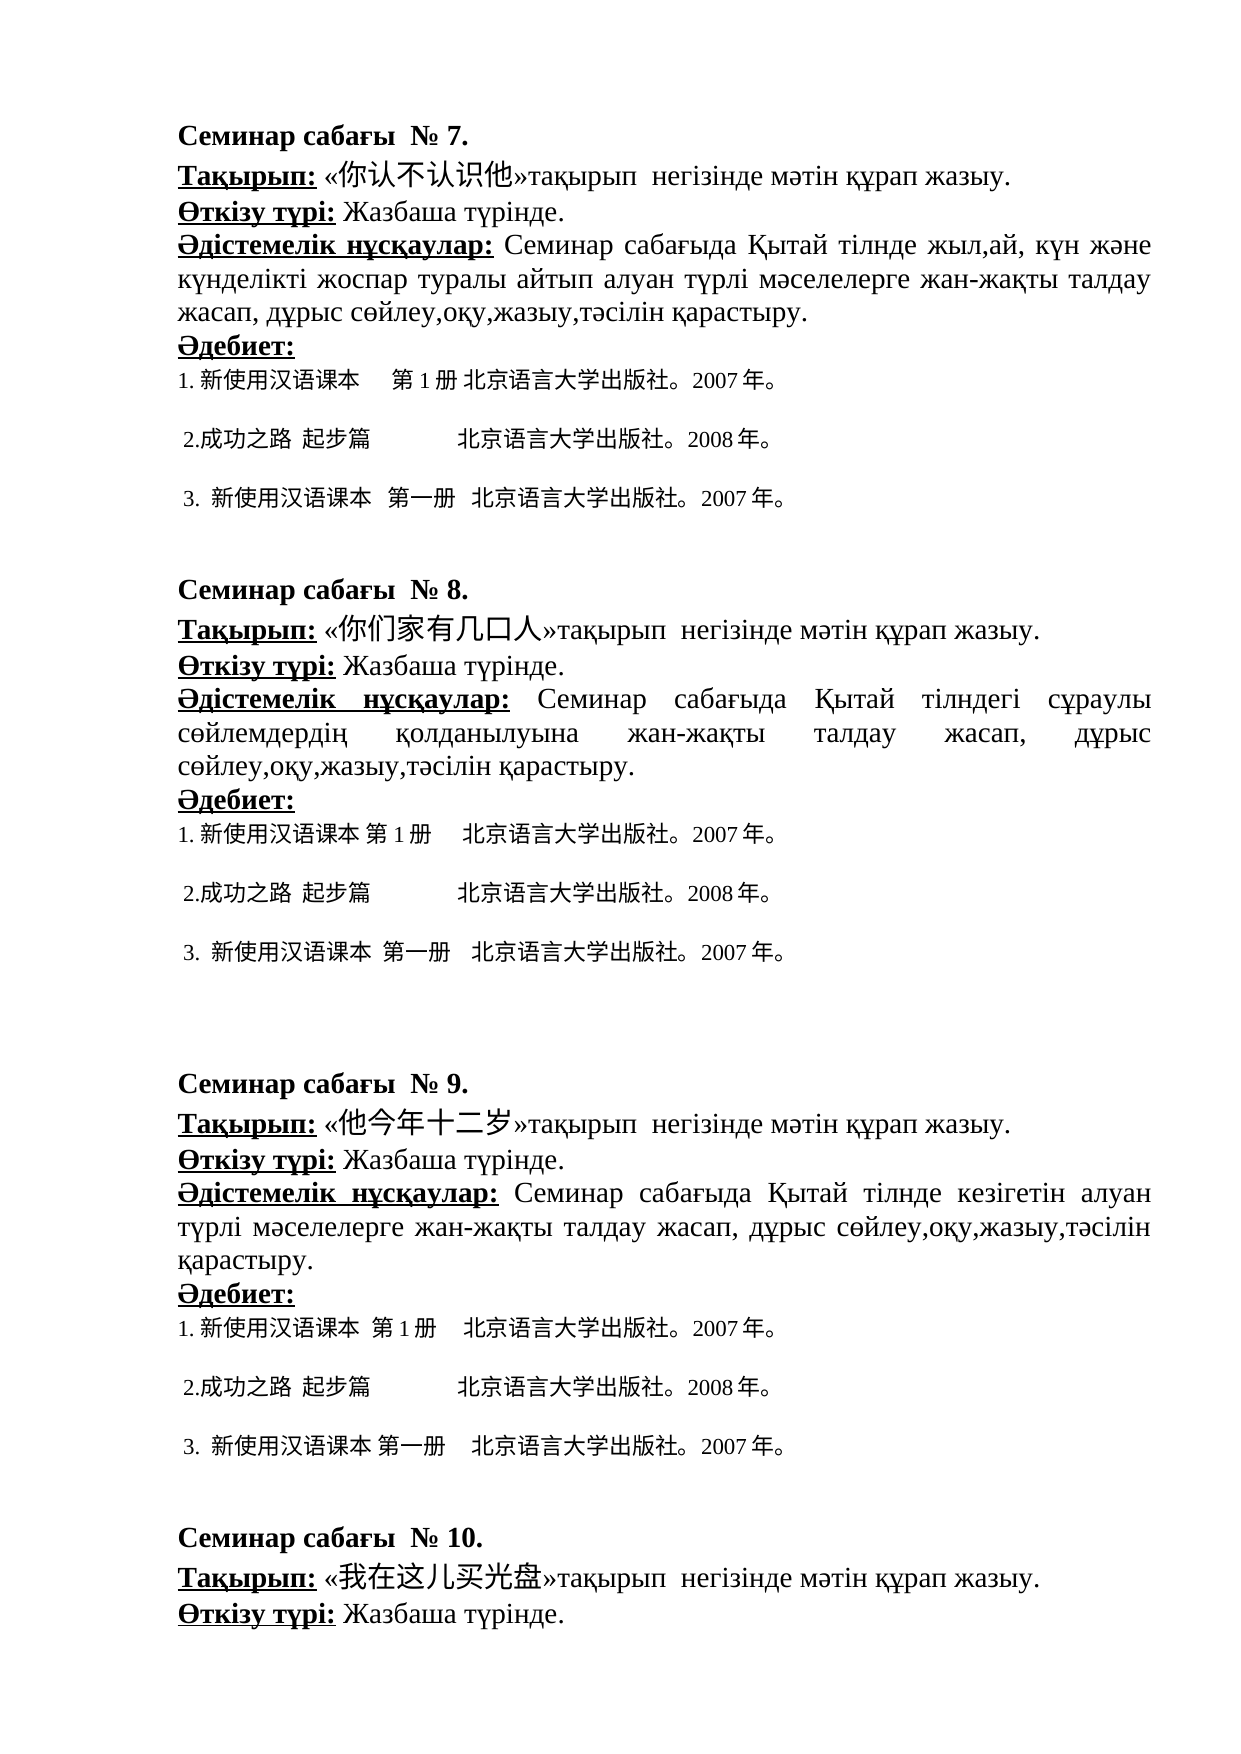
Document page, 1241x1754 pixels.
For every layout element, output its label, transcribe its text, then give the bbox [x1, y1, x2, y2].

text 3. 新使用汉语课本 第一册 北京语言大学出版社。2007年。 [177, 1427, 1152, 1461]
text Өткізу түрі: Жазбаша түрінде. [177, 1596, 1152, 1629]
text Тақырып: «你们家有几口人»тақырып негізінде мәтін құрап жазыу. [177, 606, 1152, 648]
text Семинар сабағы № 10. [177, 1520, 1152, 1553]
text Өткізу түрі: Жазбаша түрінде. [177, 194, 1152, 227]
text 3. 新使用汉语课本 第一册 北京语言大学出版社。2007年。 [177, 479, 1152, 513]
text 1. 新使用汉语课本 第1册 北京语言大学出版社。2007年。 [177, 816, 1152, 849]
text Семинар сабағы № 9. [177, 1066, 1152, 1099]
text Әдебиет: [177, 782, 1152, 816]
text 2.成功之路 起步篇 北京语言大学出版社。2008年。 [177, 1368, 1152, 1402]
text 2.成功之路 起步篇 北京语言大学出版社。2008年。 [177, 874, 1152, 908]
text Өткізу түрі: Жазбаша түрінде. [177, 648, 1152, 681]
text Әдебиет: [177, 328, 1152, 362]
text Әдістемелік нұсқаулар: Семинар сабағыда Қытай тілндегі сұраулы сөйлемдердің қолданылуына жан-жақты талдау жасап, дұрыс сөйлеу,оқу,жазыу,тәсілін қарастыру. [177, 681, 1152, 782]
text 1. 新使用汉语课本 第1册 北京语言大学出版社。2007年。 [177, 362, 1152, 395]
text Тақырып: «他今年十二岁»тақырып негізінде мәтін құрап жазыу. [177, 1099, 1152, 1142]
text Семинар сабағы № 8. [177, 572, 1152, 606]
text 1. 新使用汉语课本 第1册 北京语言大学出版社。2007年。 [177, 1309, 1152, 1343]
text Әдебиет: [177, 1276, 1152, 1309]
text Әдістемелік нұсқаулар: Семинар сабағыда Қытай тілнде жыл,ай, күн және күнделікті жоспар туралы айтып алуан түрлі мәселелерге жан-жақты талдау жасап, дұрыс сөйлеу,оқу,жазыу,тәсілін қарастыру. [177, 227, 1152, 328]
text Тақырып: «你认不认识他»тақырып негізінде мәтін құрап жазыу. [177, 152, 1152, 194]
text Семинар сабағы № 7. [177, 118, 1152, 152]
text Тақырып: «我在这儿买光盘»тақырып негізінде мәтін құрап жазыу. [177, 1553, 1152, 1596]
text Өткізу түрі: Жазбаша түрінде. [177, 1142, 1152, 1175]
text 3. 新使用汉语课本 第一册 北京语言大学出版社。2007年。 [177, 933, 1152, 967]
text 2.成功之路 起步篇 北京语言大学出版社。2008年。 [177, 421, 1152, 454]
